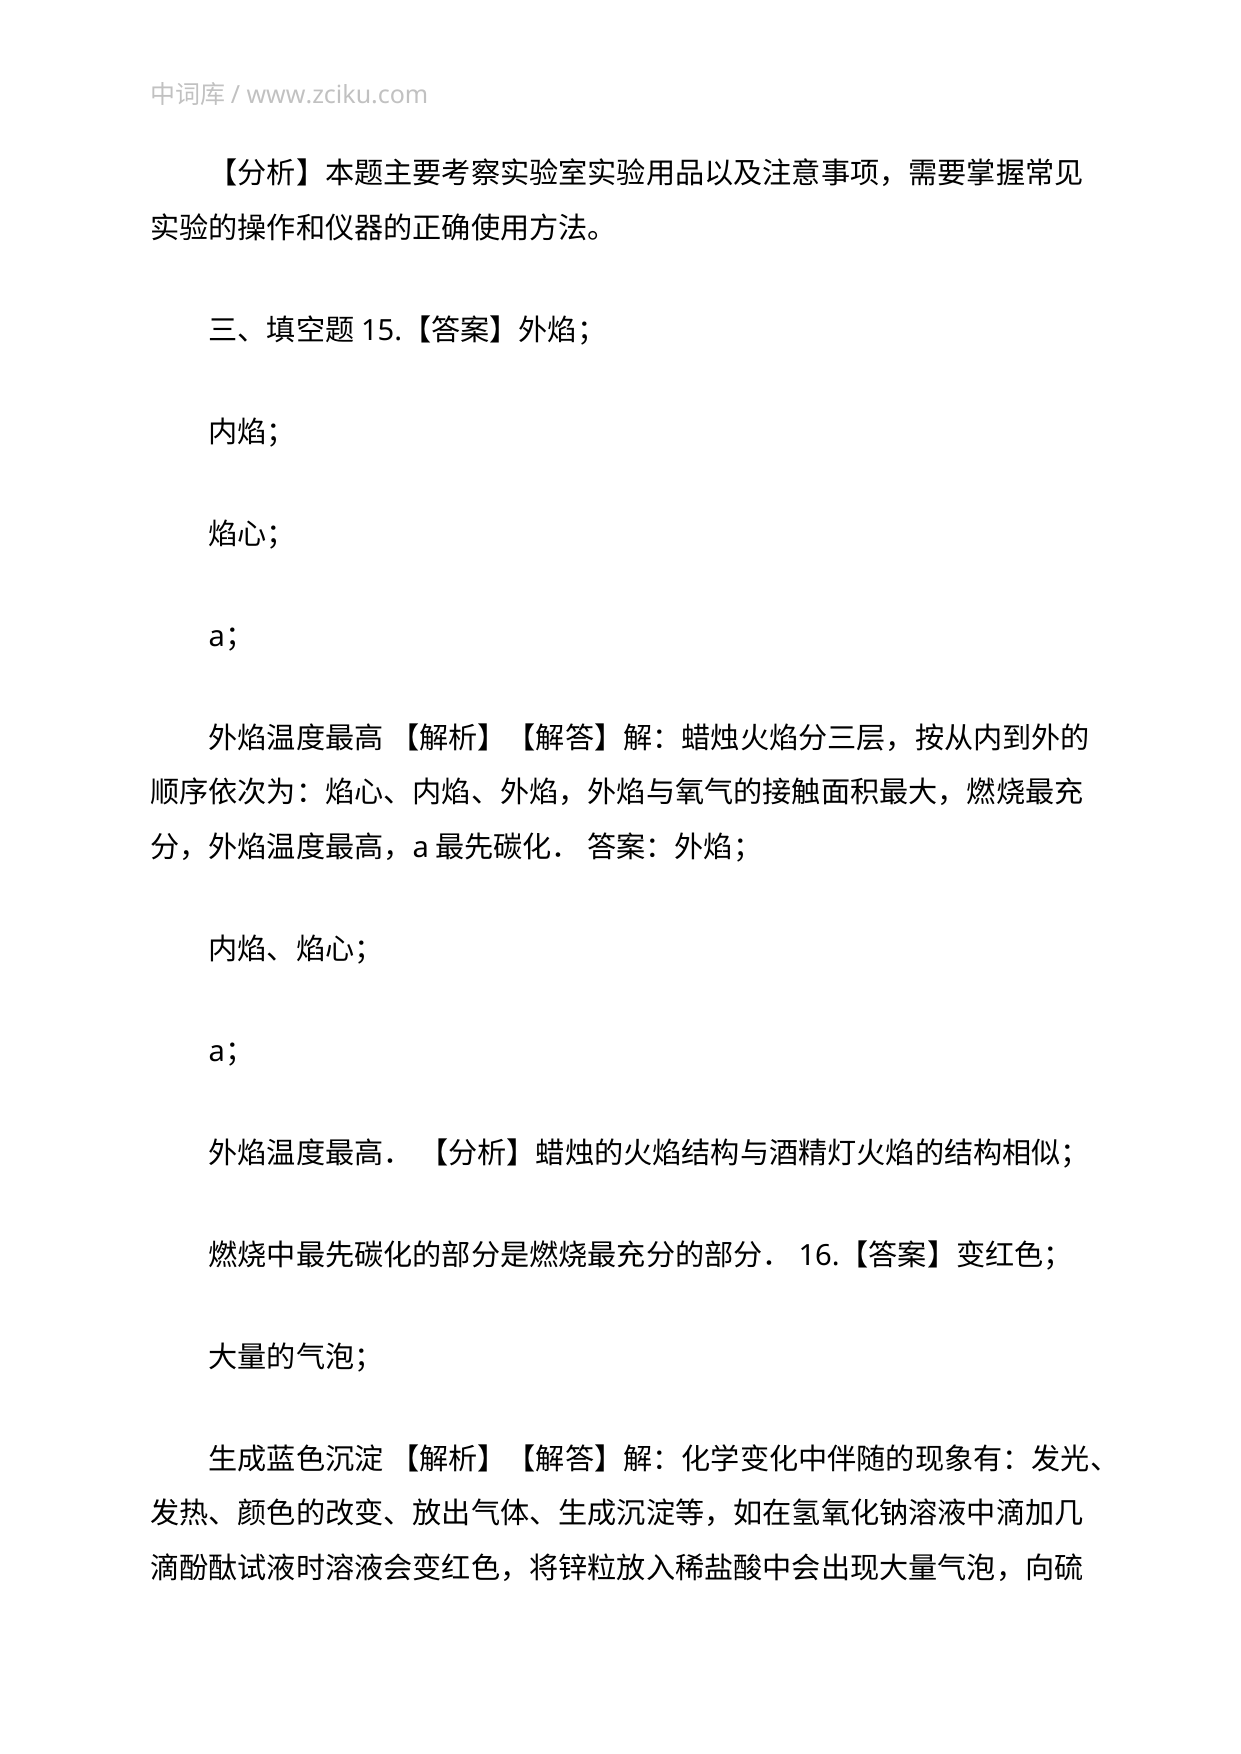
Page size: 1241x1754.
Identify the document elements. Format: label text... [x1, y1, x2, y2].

text 【分析】本题主要考察实验室实验用品以及注意事项，需要掌握常见实验的操作和仪器的正确使用方法。 [150, 150, 1090, 247]
text 外焰温度最高 【解析】【解答】解：蜡烛火焰分三层，按从内到外的顺序依次为：焰心、内焰、外焰，外焰与氧气的接触面积最大，燃烧最充分，外焰温度最高，a最先碳化． 答案：外焰； [150, 714, 1090, 866]
text 内焰； [150, 409, 1090, 451]
text a； [150, 612, 1090, 654]
text a； [150, 1028, 1090, 1070]
text 内焰、焰心； [150, 926, 1090, 968]
text 燃烧中最先碳化的部分是燃烧最充分的部分． 16.【答案】变红色； [150, 1231, 1090, 1274]
text 焰心； [150, 510, 1090, 553]
text 三、填空题 15.【答案】外焰； [150, 307, 1090, 349]
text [150, 1435, 1090, 1587]
text 大量的气泡； [150, 1333, 1090, 1376]
text 外焰温度最高． 【分析】蜡烛的火焰结构与酒精灯火焰的结构相似； [150, 1130, 1090, 1172]
